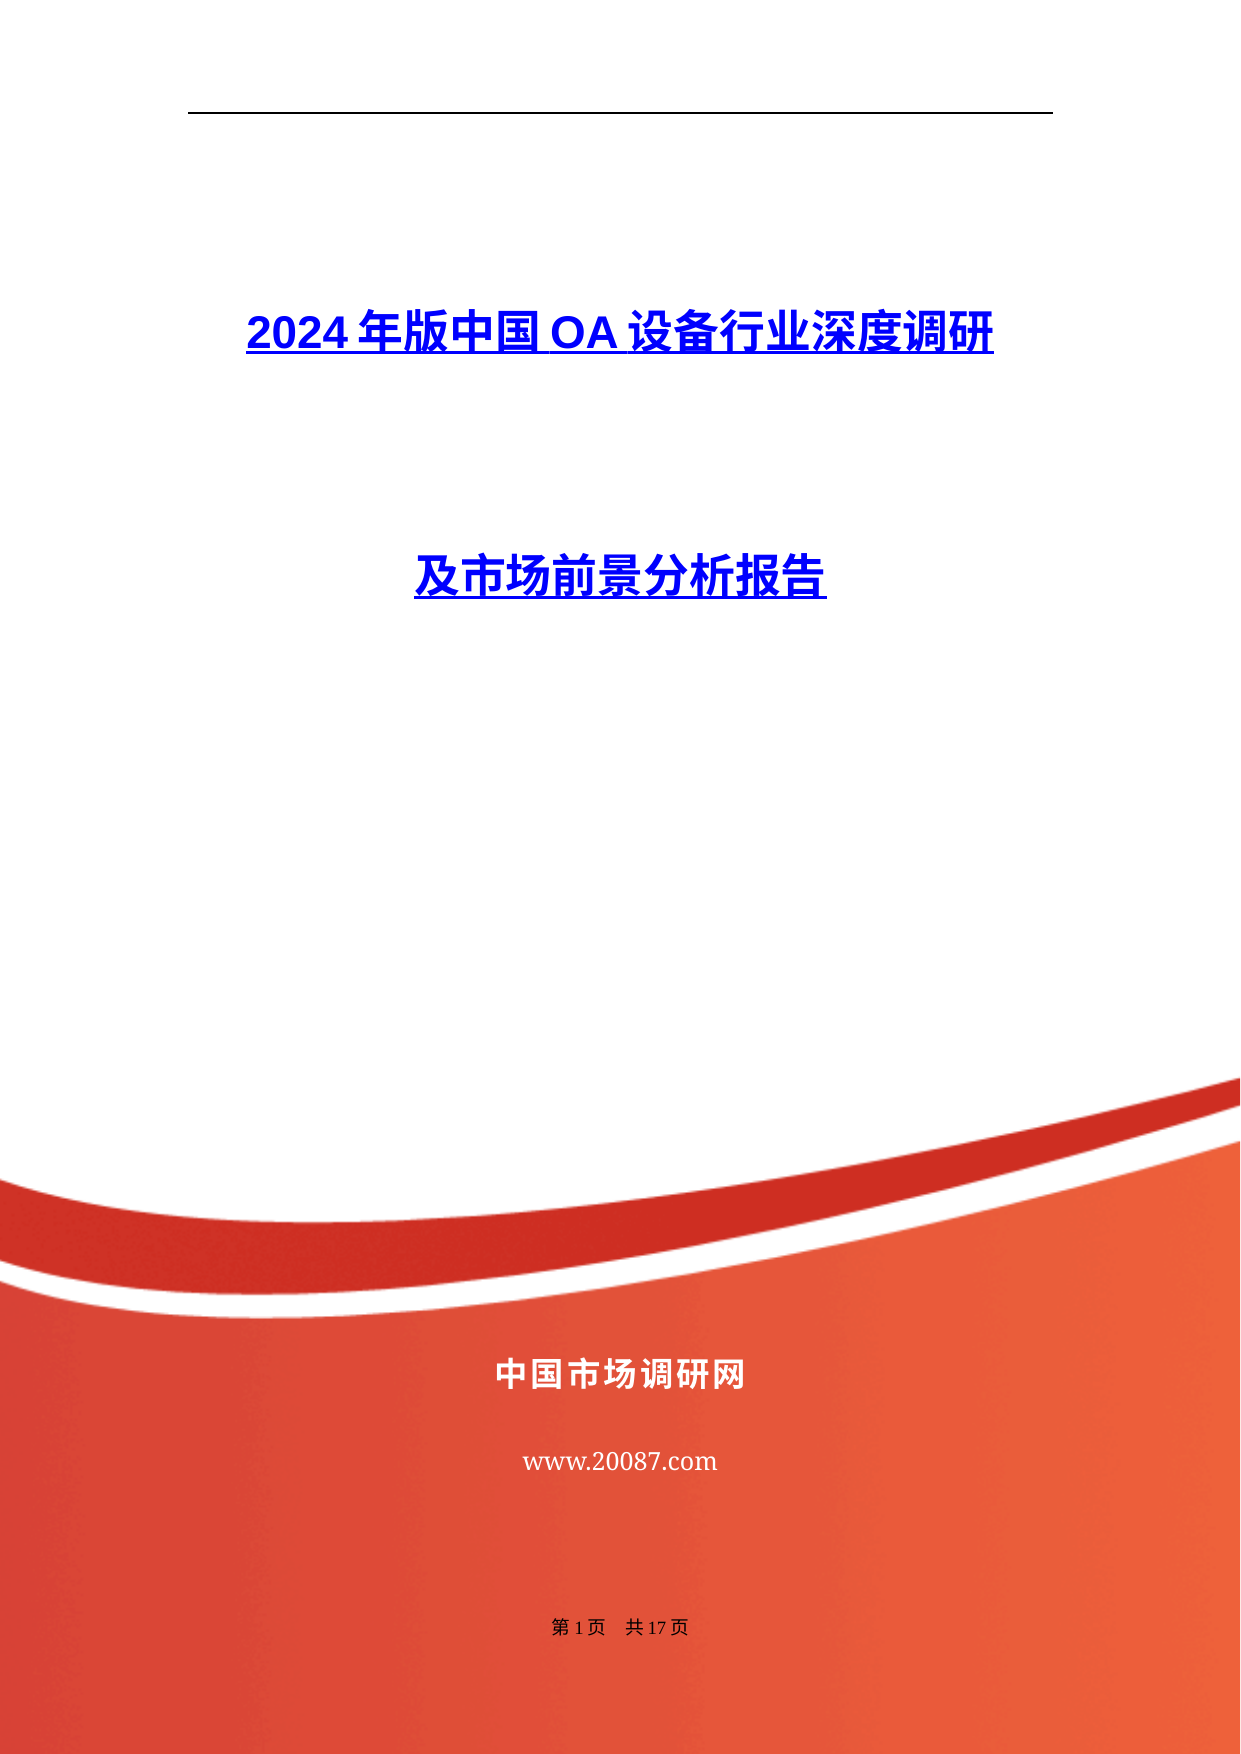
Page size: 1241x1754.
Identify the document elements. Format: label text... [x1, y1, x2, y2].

text www.20087.com [187, 1428, 1053, 1493]
table_header 2024年版中国OA设备行业深度调研及市场前景分析报告 [188, 207, 1053, 773]
subtitle 中国市场调研网 [187, 1339, 1053, 1404]
picture [0, 1006, 1241, 1754]
